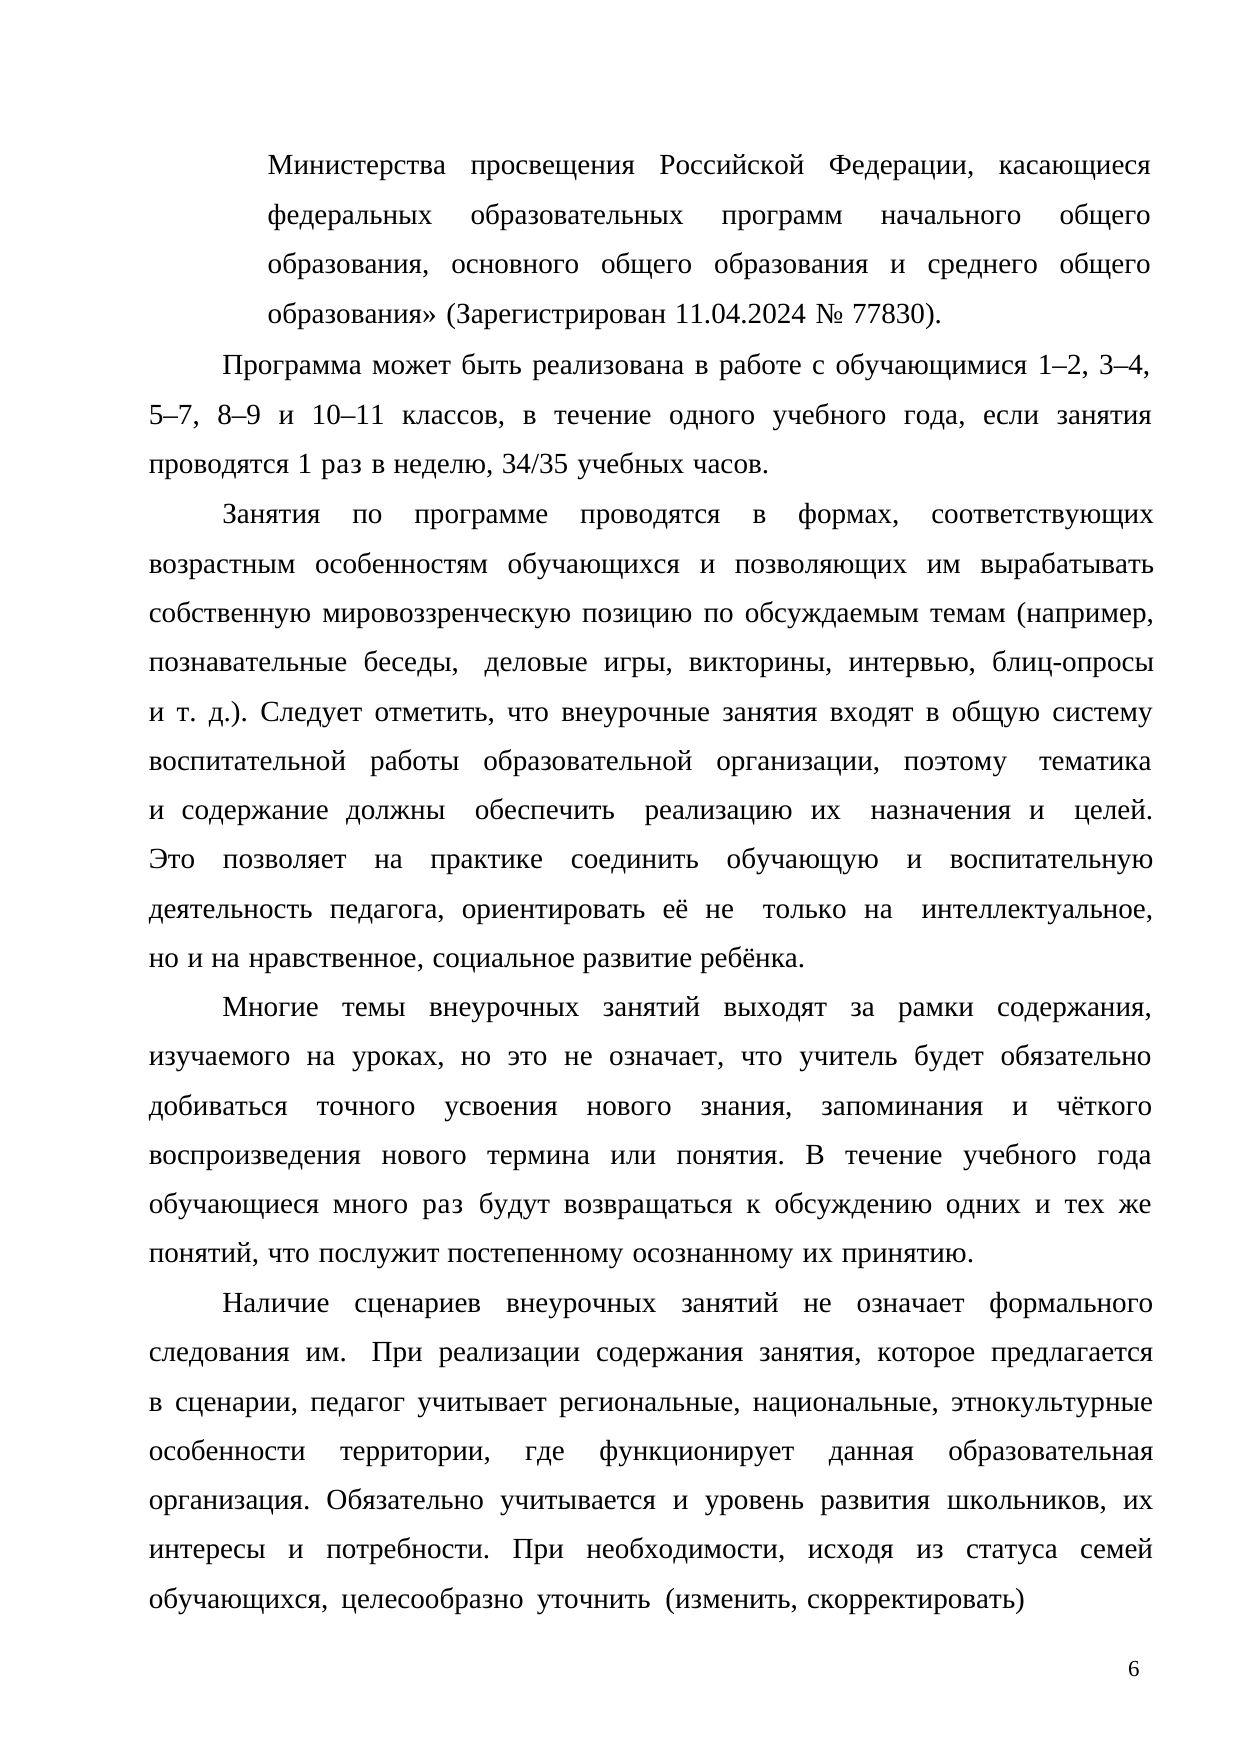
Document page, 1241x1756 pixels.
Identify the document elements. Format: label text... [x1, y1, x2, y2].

text Программа может быть реализована в работе с обучающимися 1–2, 3–4, 5–7, 8–9 и 10–11 классов, в течение одного учебного года, если занятия проводятся 1 раз в неделю, 34/35 учебных часов. [148, 347, 1152, 480]
text Министерства просвещения Российской Федерации, касающиеся федеральных образовательных программ начального общего образования, основного общего образования и среднего общего образования» (Зарегистрирован 11.04.2024 № 77830). [267, 147, 1151, 330]
text Многие темы внеурочных занятий выходят за рамки содержания, изучаемого на уроках, но это не означает, что учитель будет обязательно добиваться точного усвоения нового знания, запоминания и чёткого воспроизведения нового термина или понятия. В течение учебного года обучающиеся много раз будут возвращаться к обсуждению одних и тех же понятий, что послужит постепенному осознанному их принятию. [148, 989, 1152, 1269]
text Занятия по программе проводятся в формах, соответствующих возрастным особенностям обучающихся и позволяющих им вырабатывать собственную мировоззренческую позицию по обсуждаемым темам (например, познавательные беседы, деловые игры, викторины, интервью, блиц-опросы и т. д.). Следует отметить, что внеурочные занятия входят в общую систему воспитательной работы образовательной организации, поэтому тематика и содержание должны обеспечить реализацию их назначения и целей. Это позволяет на практике соединить обучающую и воспитательную деятельность педагога, ориентировать её не только на интеллектуальное, но и на нравственное, социальное развитие ребёнка. [148, 497, 1154, 973]
text Наличие сценариев внеурочных занятий не означает формального следования им. При реализации содержания занятия, которое предлагается в сценарии, педагог учитывает региональные, национальные, этнокультурные особенности территории, где функционирует данная образовательная организация. Обязательно учитывается и уровень развития школьников, их интересы и потребности. При необходимости, исходя из статуса семей обучающихся, целесообразно уточнить (изменить, скорректировать) [148, 1285, 1153, 1614]
